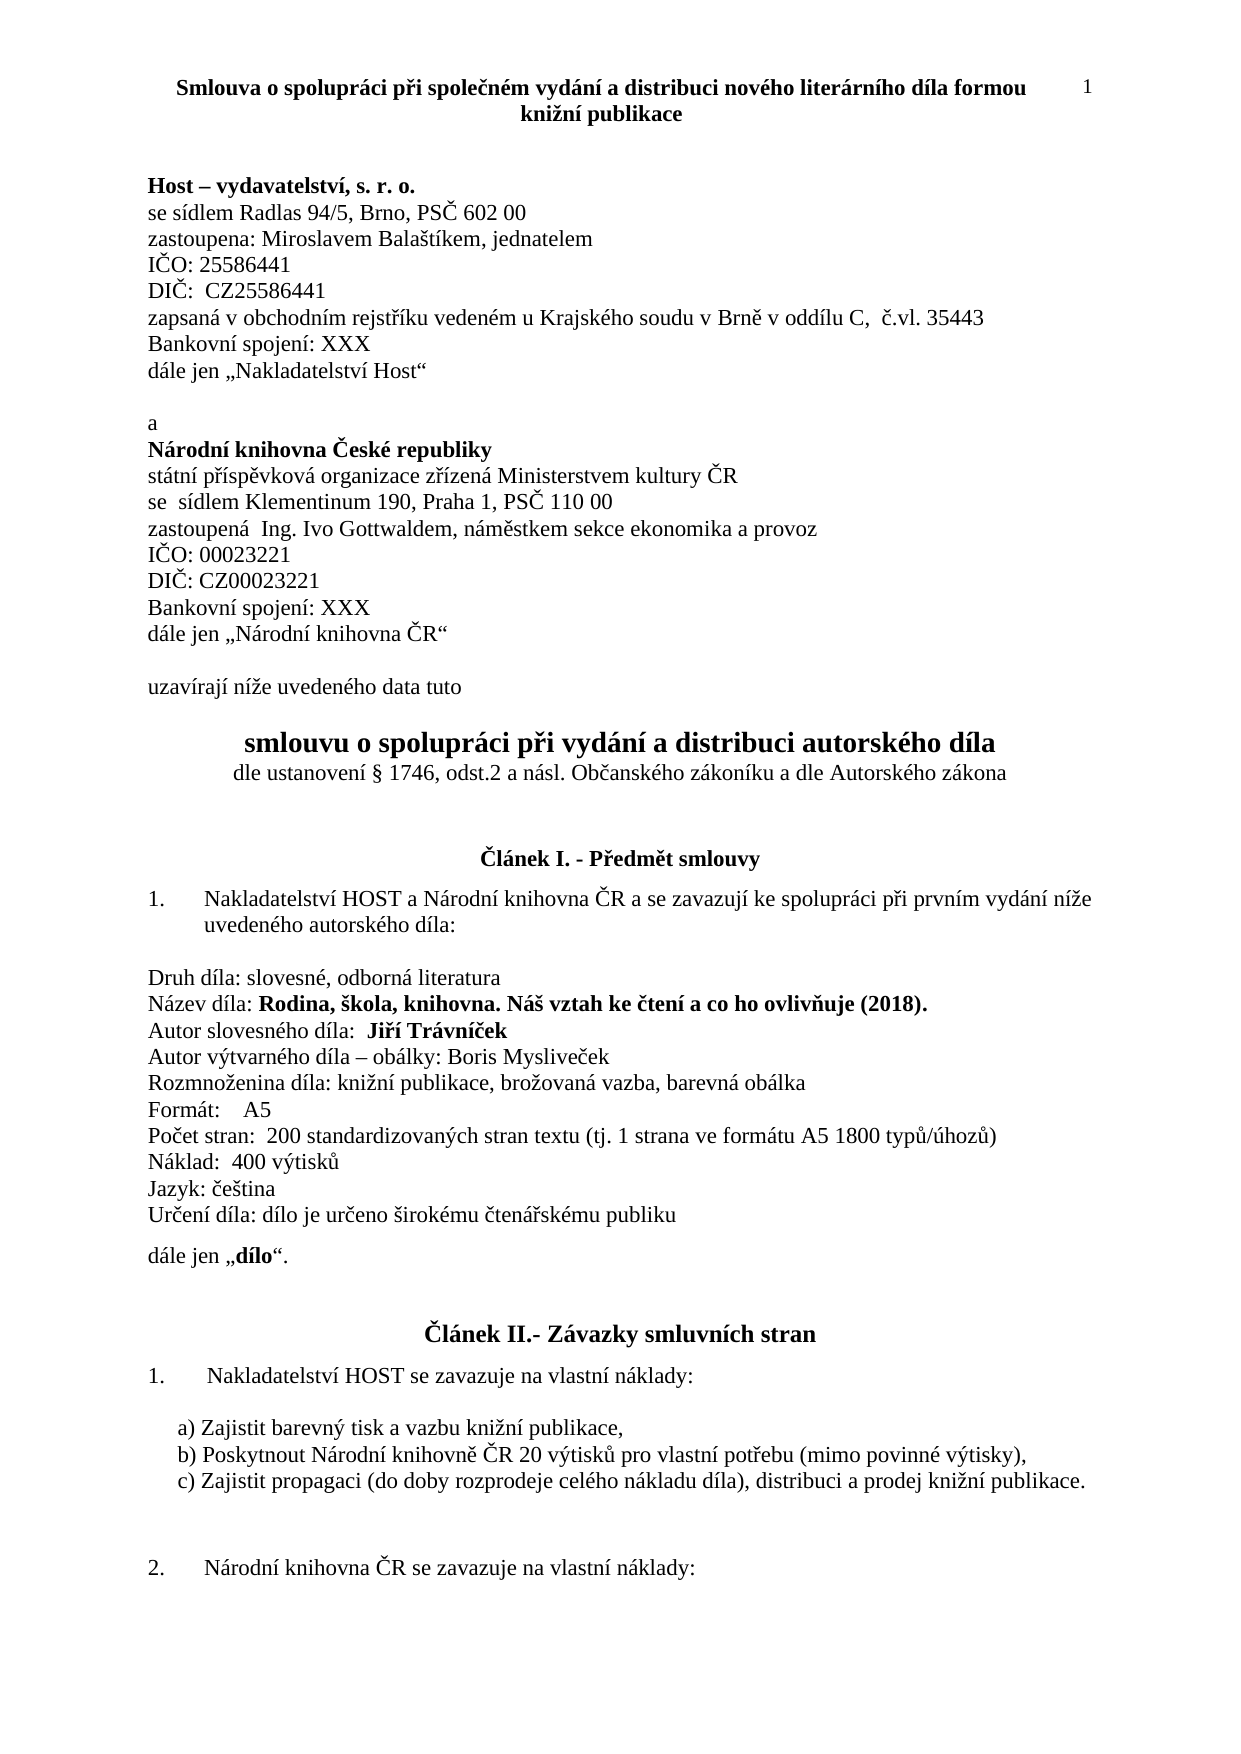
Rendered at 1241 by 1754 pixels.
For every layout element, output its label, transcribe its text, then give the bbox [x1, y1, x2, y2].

text Bankovní spojení: XXX [148, 330, 1093, 357]
text smlouvu o spolupráci při vydání a distribuci autorského díla [148, 726, 1093, 759]
list zastoupena: Miroslavem Balaštíkem, jednatelem [148, 225, 1093, 251]
text Národní knihovna České republiky [148, 436, 1093, 462]
list se sídlem Radlas 94/5, Brno, PSČ 602 00 [148, 198, 1093, 225]
text se sídlem Klementinum 190, Praha 1, PSČ 110 00 [148, 488, 1093, 515]
text státní příspěvková organizace zřízená Ministerstvem kultury ČR [148, 462, 1093, 488]
text IČO: 00023221 [148, 541, 1093, 567]
list Národní knihovna ČR se zavazuje na vlastní náklady: [148, 1554, 1093, 1580]
text Počet stran: 200 standardizovaných stran textu (tj. 1 strana ve formátu A5 1800 typů/úhozů) [148, 1122, 1093, 1148]
text Host – vydavatelství, s. r. o. [147, 172, 1093, 198]
text zapsaná v obchodním rejstříku vedeném u Krajského soudu v Brně v oddílu C, č.vl. 35443 [148, 304, 1093, 330]
text Rozmnoženina díla: knižní publikace, brožovaná vazba, barevná obálka [148, 1069, 1093, 1096]
text Druh díla: slovesné, odborná literatura [148, 964, 1093, 990]
text Název díla: Rodina, škola, knihovna. Náš vztah ke čtení a co ho ovlivňuje (2018). [148, 990, 1093, 1017]
text b) Poskytnout Národní knihovně ČR 20 výtisků pro vlastní potřebu (mimo povinné výtisky), [177, 1441, 1093, 1467]
list dále jen „Nakladatelství Host“ [148, 357, 1093, 383]
text uzavírají níže uvedeného data tuto [148, 673, 1093, 699]
list IČO: 25586441 [148, 251, 1093, 278]
text Náklad: 400 výtisků [148, 1148, 1093, 1175]
text Určení díla: dílo je určeno širokému čtenářskému publiku [148, 1201, 1093, 1227]
text DIČ: CZ00023221 [147, 567, 1093, 594]
text Jazyk: čeština [148, 1175, 1093, 1201]
list DIČ: CZ25586441 [148, 278, 1093, 304]
text Autor slovesného díla: Jiří Trávníček [148, 1017, 1093, 1043]
list Nakladatelství HOST a Národní knihovna ČR a se zavazují ke spolupráci při prvním vydání níže uvedeného autorského díla: [148, 885, 1093, 938]
text dle ustanovení § 1746, odst.2 a násl. Občanského zákoníku a dle Autorského zákona [148, 759, 1093, 786]
text Bankovní spojení: XXX [147, 594, 1093, 620]
text a) Zajistit barevný tisk a vazbu knižní publikace, [177, 1414, 1093, 1441]
list a [147, 409, 1093, 436]
text c) Zajistit propagaci (do doby rozprodeje celého nákladu díla), distribuci a prodej knižní publikace. [177, 1467, 1093, 1493]
text Formát: A5 [148, 1096, 1093, 1122]
text Článek II.- Závazky smluvních stran [148, 1319, 1093, 1347]
text dále jen „dílo“. [148, 1242, 1093, 1268]
text Článek I. - Předmět smlouvy [148, 845, 1093, 872]
list Nakladatelství HOST se zavazuje na vlastní náklady: [148, 1362, 1093, 1388]
text Autor výtvarného díla – obálky: Boris Mysliveček [148, 1043, 1093, 1069]
text zastoupená Ing. Ivo Gottwaldem, náměstkem sekce ekonomika a provoz [148, 515, 1093, 541]
text dále jen „Národní knihovna ČR“ [147, 620, 1093, 647]
